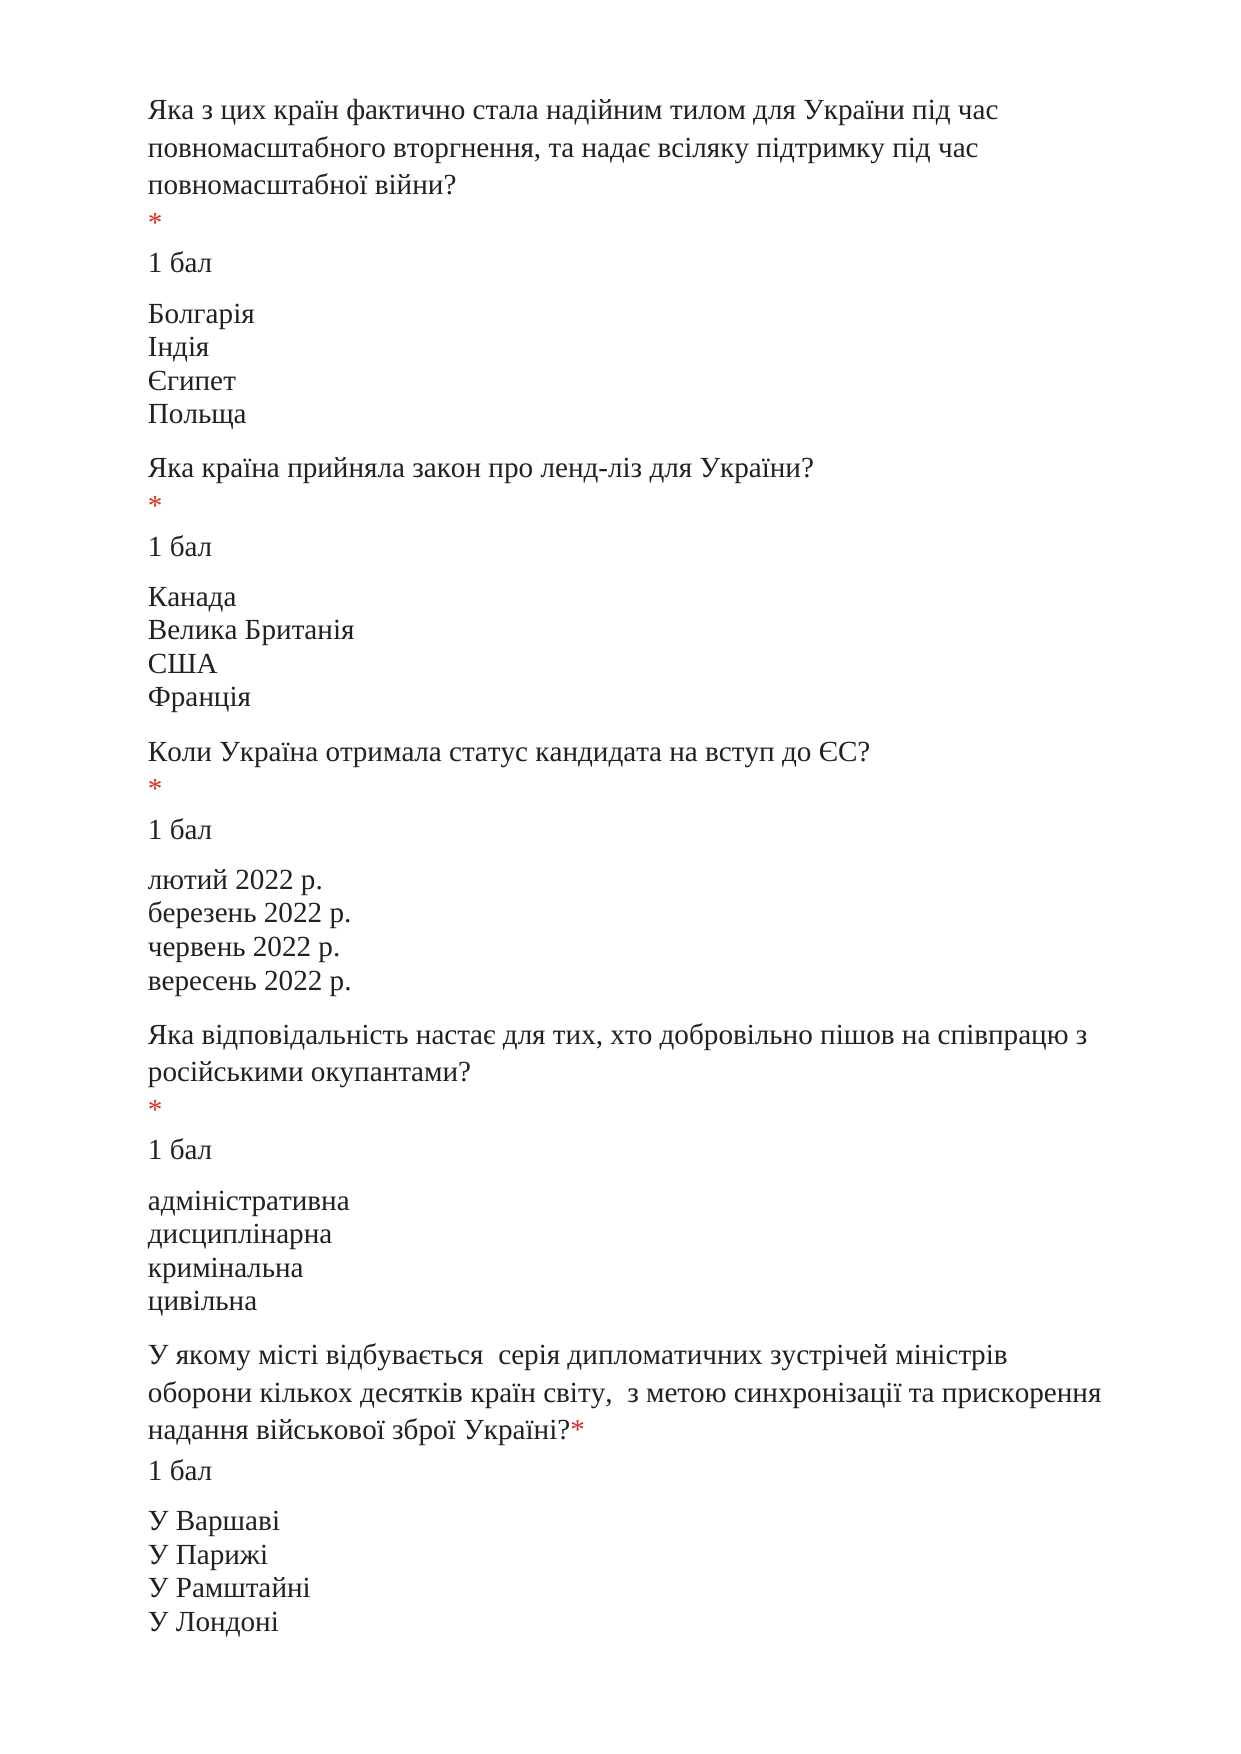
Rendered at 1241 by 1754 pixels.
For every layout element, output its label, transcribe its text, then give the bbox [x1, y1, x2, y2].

text Яка відповідальність настає для тих, хто добровільно пішов на співпрацю з російськими окупантами? * [148, 1013, 1152, 1125]
text дисциплінарна [148, 1216, 1152, 1250]
text Болгарія [148, 296, 1152, 329]
text У якому місті відбувається серія дипломатичних зустрічей міністрів оборони кількох десятків країн світу, з метою синхронізації та прискорення надання військової зброї Україні?* [148, 1333, 1152, 1446]
text цивільна [148, 1283, 1152, 1317]
text 1 бал [148, 238, 1152, 279]
text Коли Україна отримала статус кандидата на вступ до ЄС? * [148, 730, 1152, 805]
text У Варшаві [148, 1503, 1152, 1537]
text США [148, 646, 1152, 679]
text Єгипет [148, 363, 1152, 396]
text Франція [148, 679, 1152, 713]
text вересень 2022 р. [148, 963, 1152, 996]
text адміністративна [148, 1183, 1152, 1216]
text 1 бал [148, 1125, 1152, 1166]
text У Рамштайні [148, 1570, 1152, 1604]
text Яка з цих країн фактично стала надійним тилом для України під час повномасштабного вторгнення, та надає всіляку підтримку під час повномасштабної війни? * [148, 88, 1152, 238]
text У Парижі [148, 1537, 1152, 1570]
text 1 бал [148, 805, 1152, 845]
text Канада [148, 579, 1152, 612]
text Велика Британія [148, 612, 1152, 646]
text лютий 2022 р. [148, 862, 1152, 896]
text 1 бал [148, 1446, 1152, 1487]
text Яка країна прийняла закон про ленд-ліз для України? * [148, 447, 1152, 522]
text кримінальна [148, 1250, 1152, 1283]
text 1 бал [148, 522, 1152, 562]
text червень 2022 р. [148, 929, 1152, 963]
text У Лондоні [148, 1604, 1152, 1637]
text Індія [148, 329, 1152, 363]
text березень 2022 р. [148, 896, 1152, 929]
text Польща [148, 396, 1152, 430]
